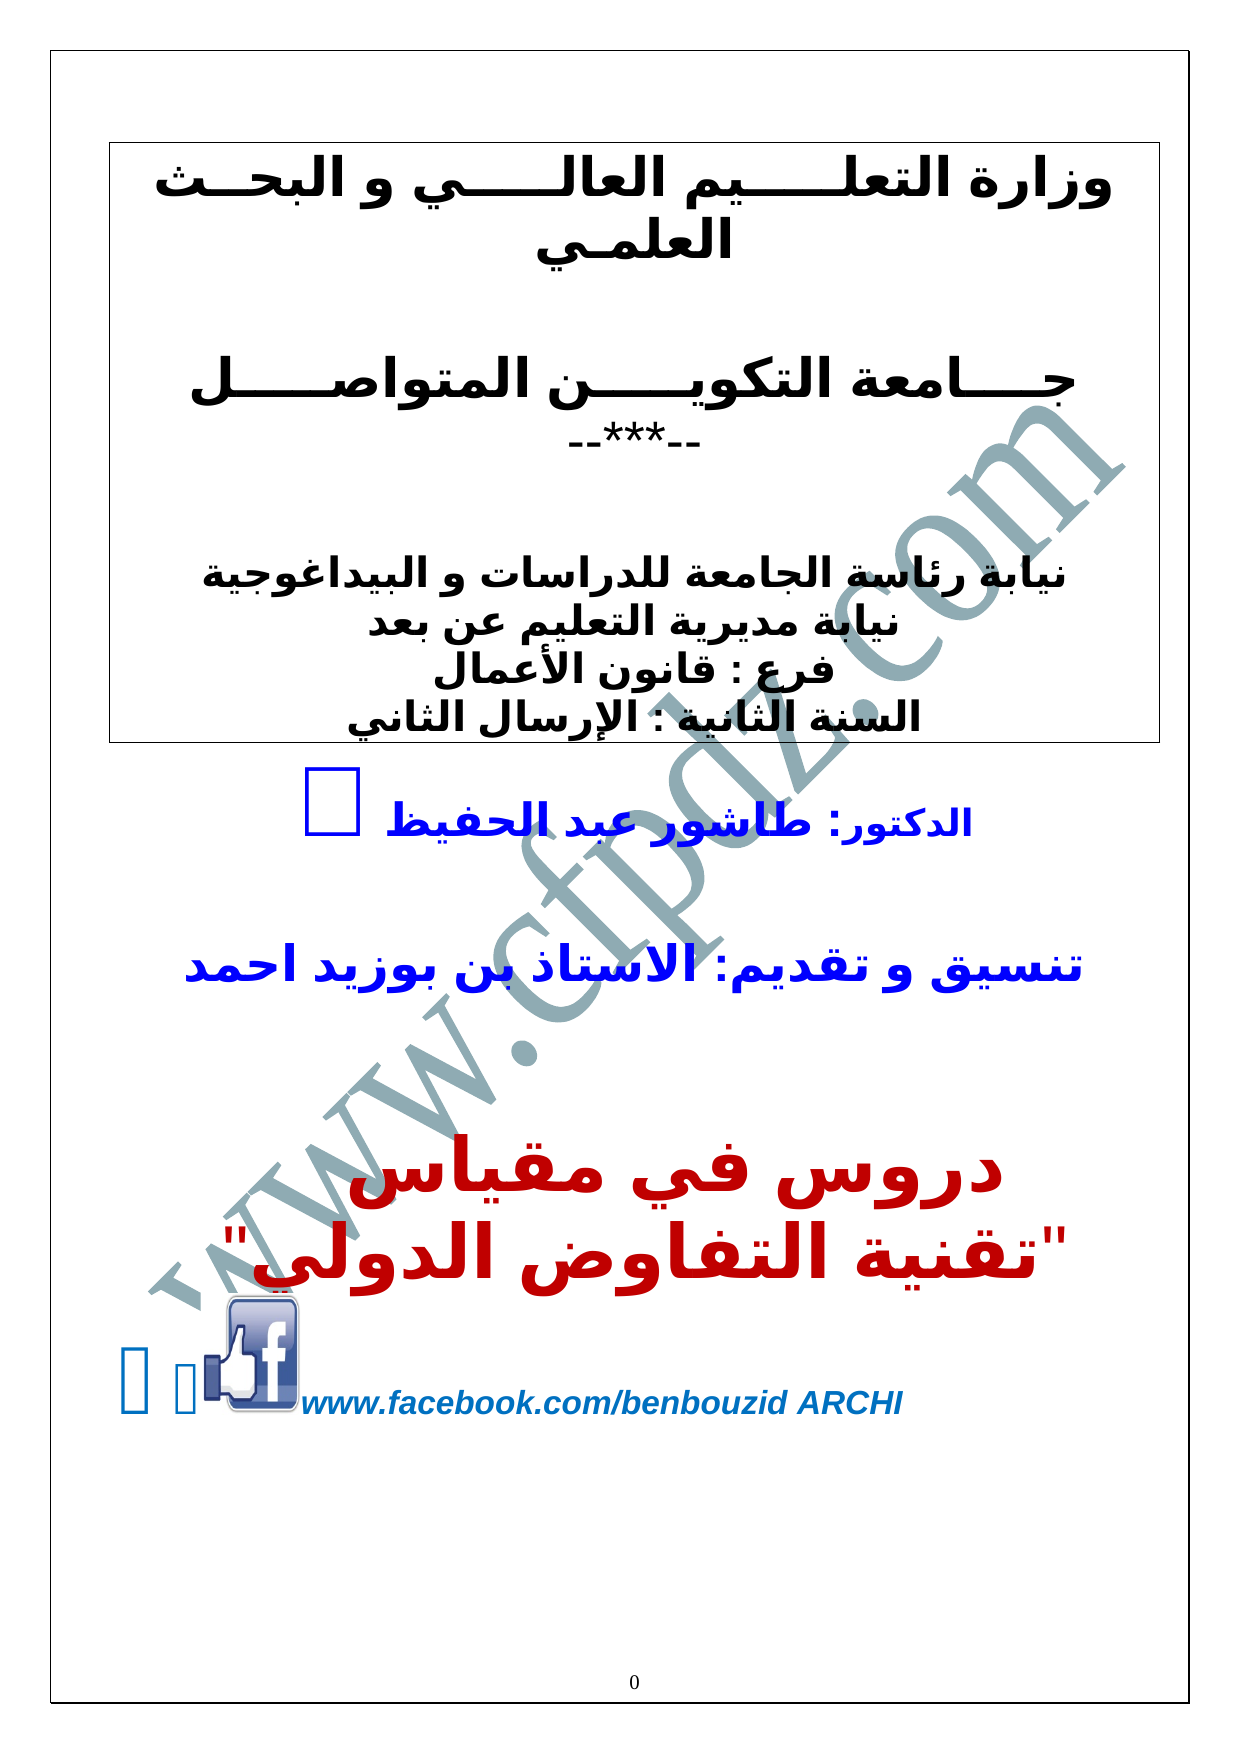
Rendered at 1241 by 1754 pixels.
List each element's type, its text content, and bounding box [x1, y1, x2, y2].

text نيابة رئاسة الجامعة للدراسات و البيداغوجية [118, 548, 1151, 596]
text --***-- [118, 409, 1151, 471]
text "تقنية التفاوض الدولي" [118, 1208, 1151, 1294]
text السنة الثانية : الإرسال الثاني [110, 689, 1159, 742]
text وزارة التعلـــــيم العالـــــي و البحــث العلمـي [110, 143, 1159, 270]
text  الدكتور: طاشور عبد الحفيظ [118, 743, 1151, 858]
text جــــامعة التكويـــــن المتواصـــــل [118, 347, 1151, 409]
text فرع : قانون الأعمال [118, 644, 1151, 689]
text تنسيق و تقديم: الاستاذ بن بوزيد احمد [118, 934, 1151, 992]
picture [200, 1293, 301, 1415]
text نيابة مديرية التعليم عن بعد [118, 596, 1151, 644]
text www.facebook.com/benbouzid ARCHI [118, 1294, 1151, 1436]
text دروس في مقياس [118, 1121, 1151, 1208]
